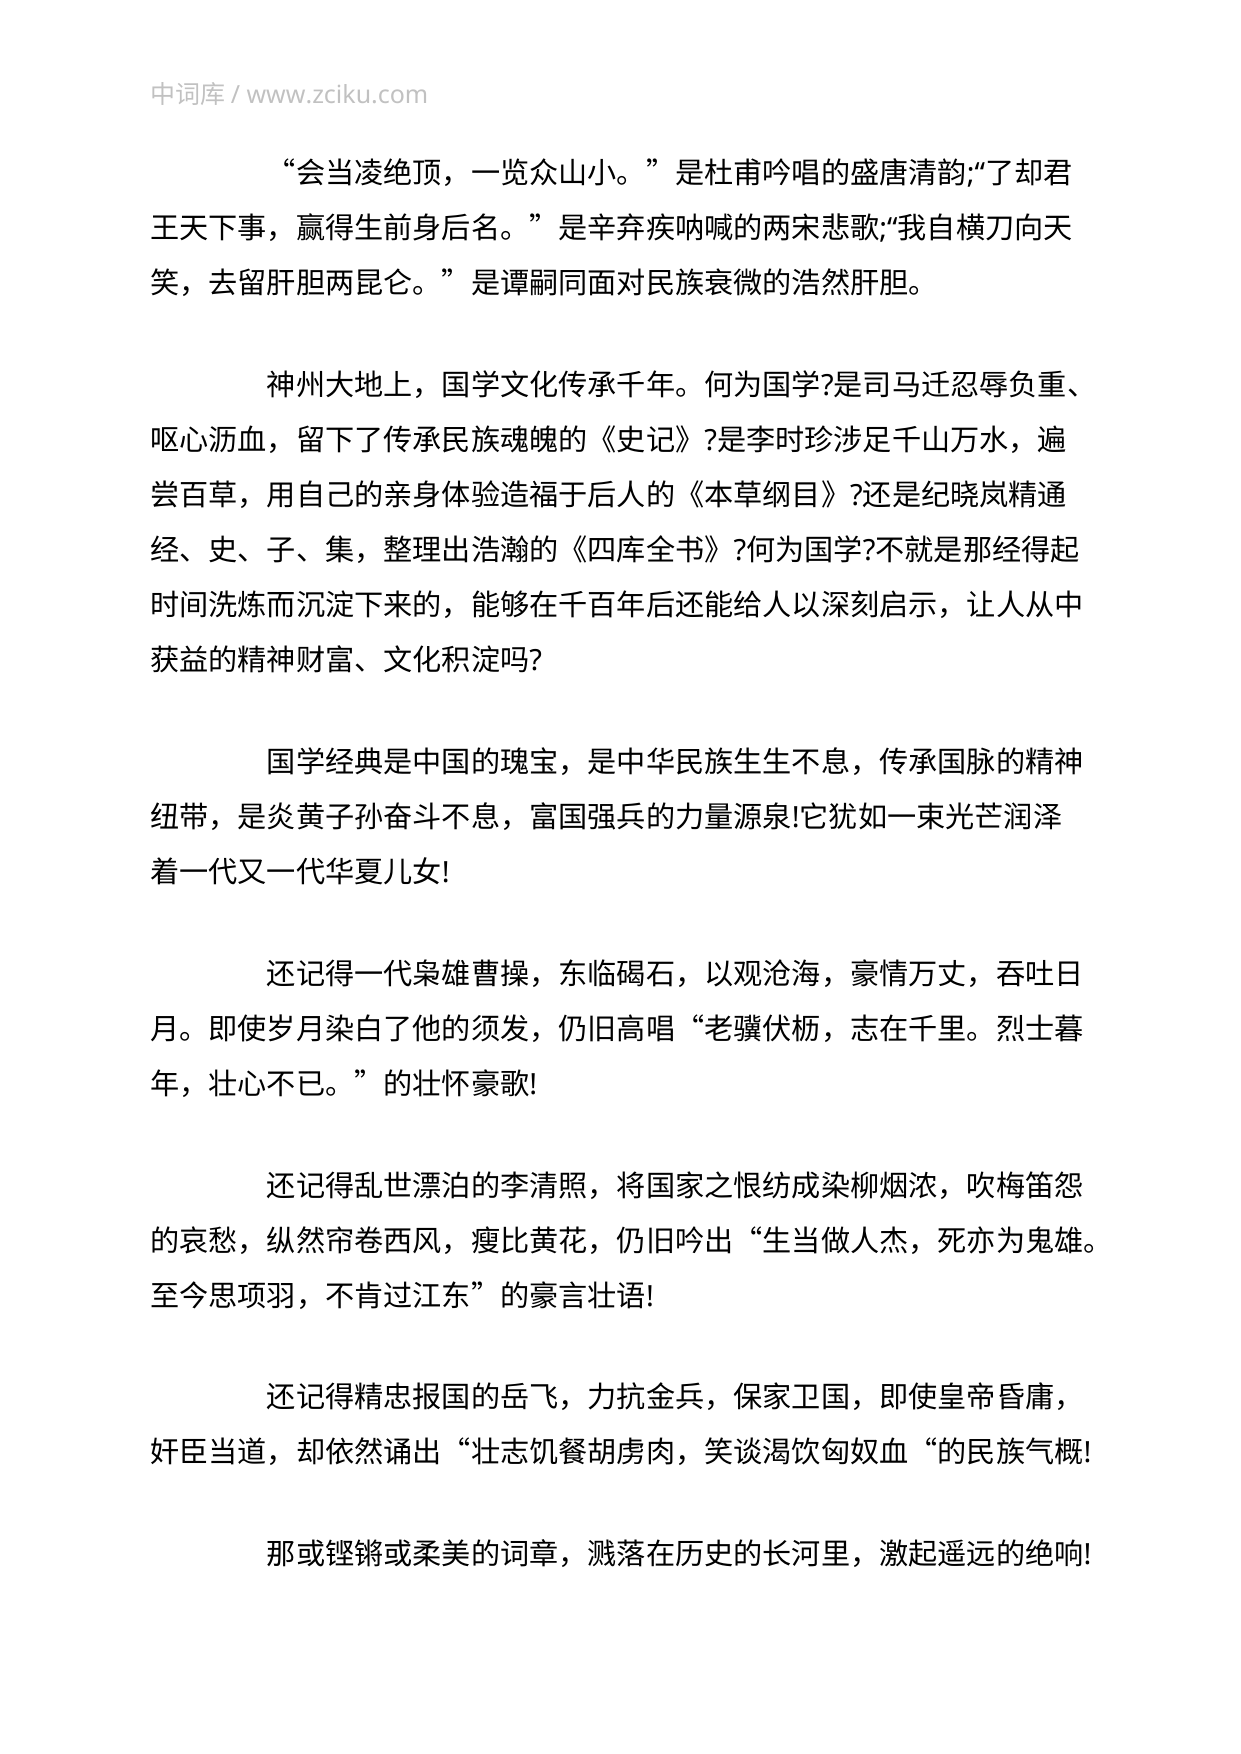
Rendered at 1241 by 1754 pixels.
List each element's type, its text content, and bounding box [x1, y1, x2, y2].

text 还记得乱世漂泊的李清照，将国家之恨纺成染柳烟浓，吹梅笛怨的哀愁，纵然帘卷西风，瘦比黄花，仍旧吟出“生当做人杰，死亦为鬼雄。至今思项羽，不肯过江东”的豪言壮语! [150, 1162, 1090, 1314]
text 还记得一代枭雄曹操，东临碣石，以观沧海，豪情万丈，吞吐日月。即使岁月染白了他的须发，仍旧高唱“老骥伏枥，志在千里。烈士暮年，壮心不已。”的壮怀豪歌! [150, 951, 1090, 1103]
text 神州大地上，国学文化传承千年。何为国学?是司马迁忍辱负重、呕心沥血，留下了传承民族魂魄的《史记》?是李时珍涉足千山万水，遍尝百草，用自己的亲身体验造福于后人的《本草纲目》?还是纪晓岚精通经、史、子、集，整理出浩瀚的《四库全书》?何为国学?不就是那经得起时间洗炼而沉淀下来的，能够在千百年后还能给人以深刻启示，让人从中获益的精神财富、文化积淀吗? [150, 362, 1090, 679]
text 还记得精忠报国的岳飞，力抗金兵，保家卫国，即使皇帝昏庸，奸臣当道，却依然诵出“壮志饥餐胡虏肉，笑谈渴饮匈奴血“的民族气概! [150, 1374, 1090, 1471]
text “会当凌绝顶，一览众山小。”是杜甫吟唱的盛唐清韵;“了却君王天下事，赢得生前身后名。”是辛弃疾呐喊的两宋悲歌;“我自横刀向天笑，去留肝胆两昆仑。”是谭嗣同面对民族衰微的浩然肝胆。 [150, 150, 1090, 302]
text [150, 1531, 1090, 1573]
text 国学经典是中国的瑰宝，是中华民族生生不息，传承国脉的精神纽带，是炎黄子孙奋斗不息，富国强兵的力量源泉!它犹如一束光芒润泽着一代又一代华夏儿女! [150, 739, 1090, 891]
